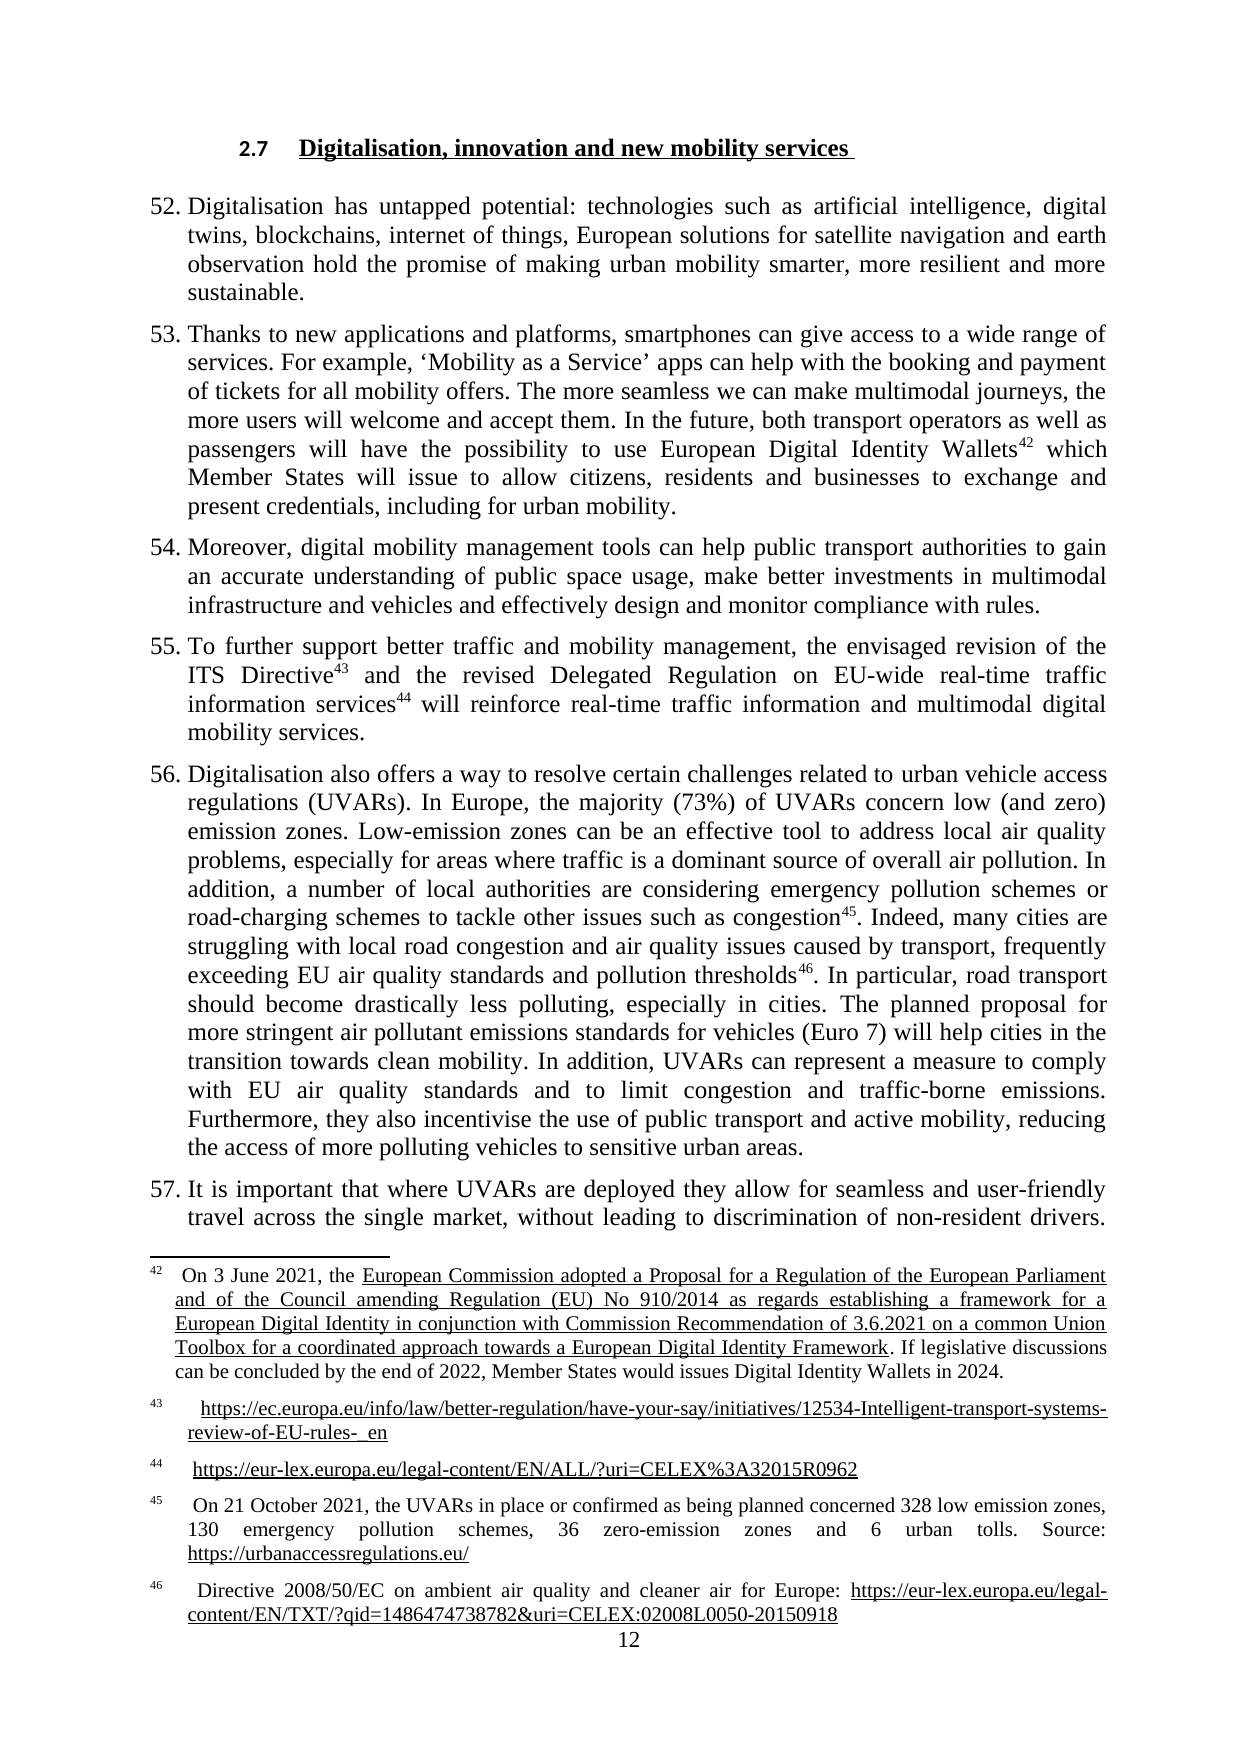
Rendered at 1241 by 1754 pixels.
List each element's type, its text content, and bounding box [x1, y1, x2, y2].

list Digitalisation has untapped potential: technologies such as artificial intelligence, digital twins, blockchains, internet of things, European solutions for satellite navigation and earth observation hold the promise of making urban mobility smarter, more resilient and more sustainable. [150, 191, 1107, 306]
list Digitalisation also offers a way to resolve certain challenges related to urban vehicle access regulations (UVARs). In Europe, the majority (73%) of UVARs concern low (and zero) emission zones. Low-emission zones can be an effective tool to address local air quality problems, especially for areas where traffic is a dominant source of overall air pollution. In addition, a number of local authorities are considering emergency pollution schemes or road-charging schemes to tackle other issues such as congestion. Indeed, many cities are struggling with local road congestion and air quality issues caused by transport, frequently exceeding EU air quality standards and pollution thresholds. In particular, road transport should become drastically less polluting, especially in cities. The planned proposal for more stringent air pollutant emissions standards for vehicles (Euro 7) will help cities in the transition towards clean mobility. In addition, UVARs can represent a measure to comply with EU air quality standards and to limit congestion and traffic-borne emissions. Furthermore, they also incentivise the use of public transport and active mobility, reducing the access of more polluting vehicles to sensitive urban areas. [150, 759, 1107, 1161]
list Thanks to new applications and platforms, smartphones can give access to a wide range of services. For example, ‘Mobility as a Service’ apps can help with the booking and payment of tickets for all mobility offers. The more seamless we can make multimodal journeys, the more users will welcome and accept them. In the future, both transport operators as well as passengers will have the possibility to use European Digital Identity Wallets which Member States will issue to allow citizens, residents and businesses to exchange and present credentials, including for urban mobility. [150, 319, 1107, 520]
list To further support better traffic and mobility management, the envisaged revision of the ITS Directive and the revised Delegated Regulation on EU-wide real-time traffic information services will reinforce real-time traffic information and multimodal digital mobility services. [150, 631, 1107, 746]
subtitle Digitalisation, innovation and new mobility services [239, 133, 1107, 162]
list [150, 1174, 1107, 1231]
list Moreover, digital mobility management tools can help public transport authorities to gain an accurate understanding of public space usage, make better investments in multimodal infrastructure and vehicles and effectively design and monitor compliance with rules. [150, 532, 1107, 619]
